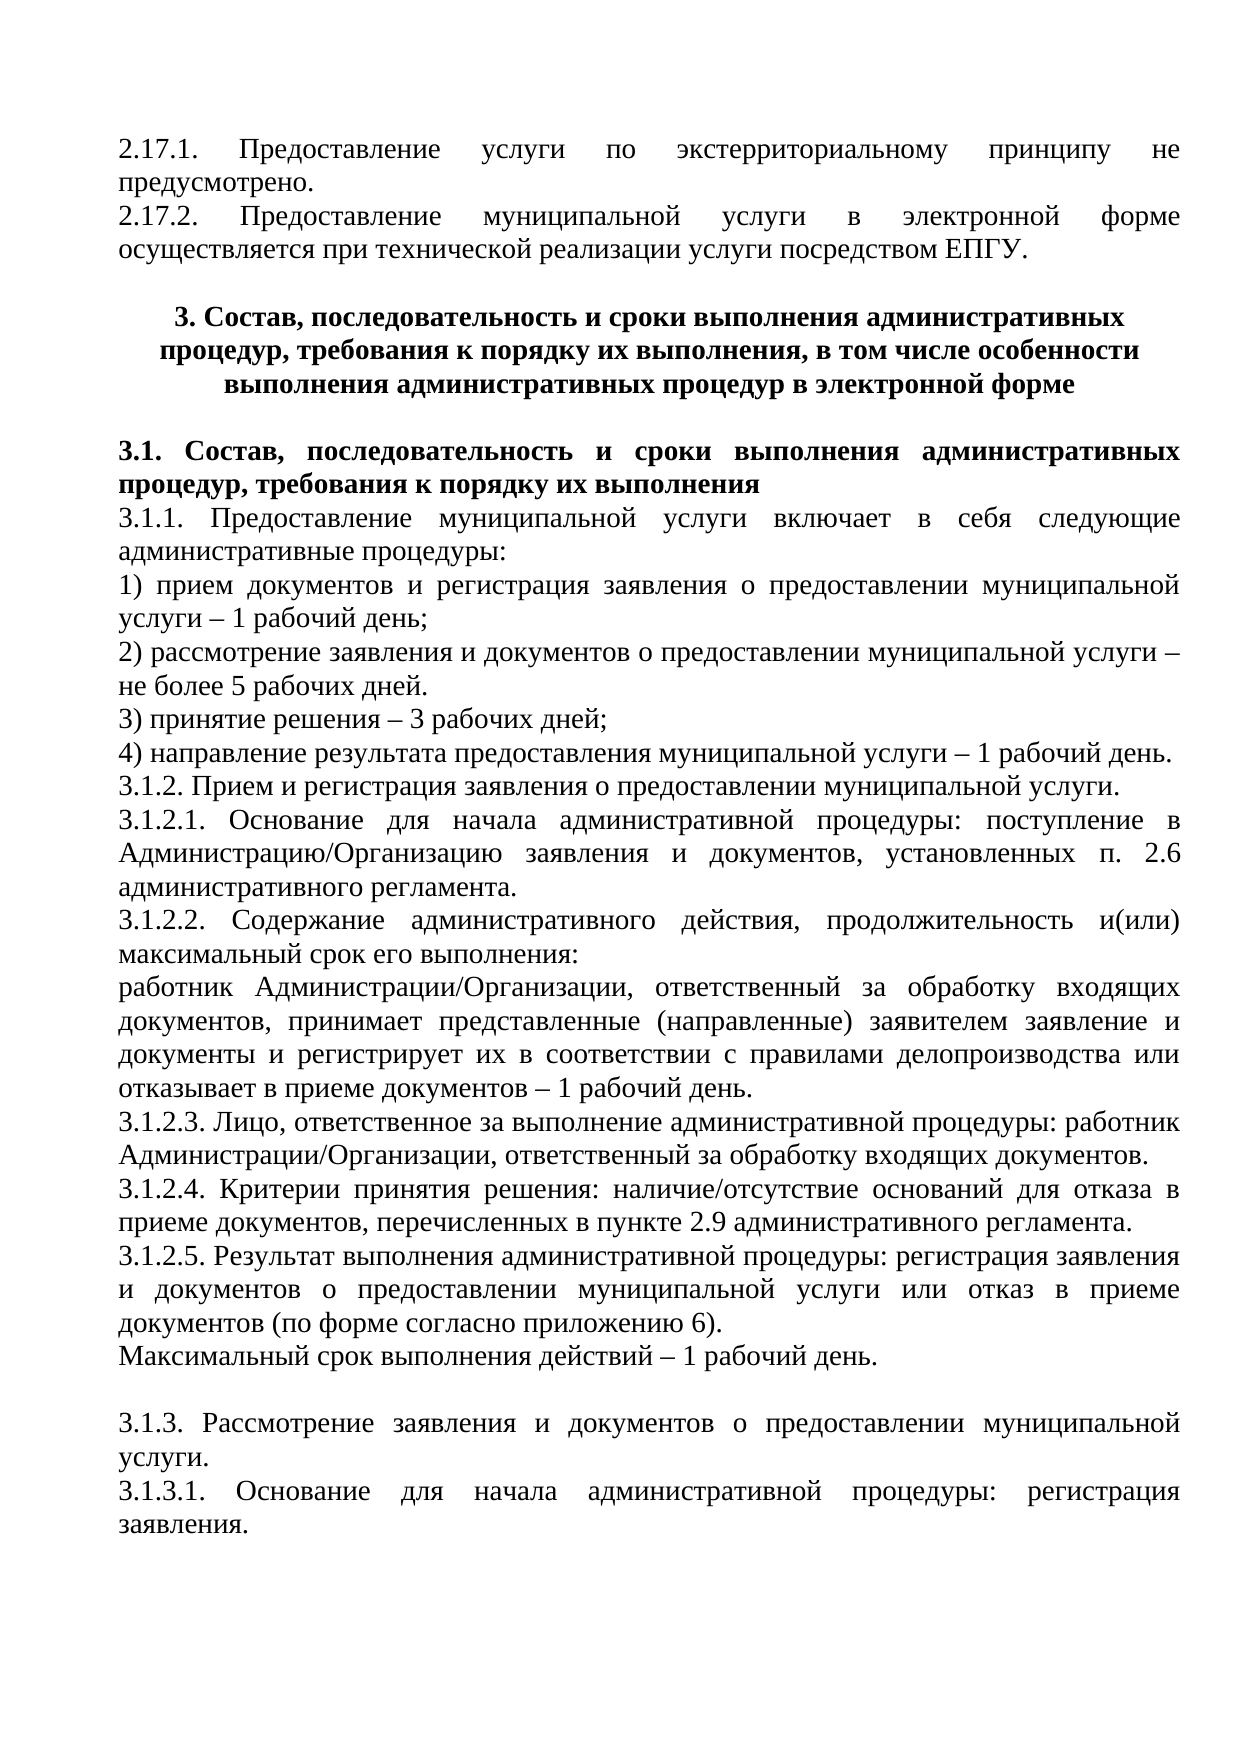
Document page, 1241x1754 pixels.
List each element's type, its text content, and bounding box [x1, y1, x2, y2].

text 3.1.3. Рассмотрение заявления и документов о предоставлении муниципальной услуги. [118, 1406, 1181, 1473]
text 3. Состав, последовательность и сроки выполнения административных процедур, требования к порядку их выполнения, в том числе особенности выполнения административных процедур в электронной форме [118, 299, 1181, 399]
text 1) прием документов и регистрация заявления о предоставлении муниципальной услуги – 1 рабочий день; [118, 567, 1181, 634]
text 3.1.2.5. Результат выполнения административной процедуры: регистрация заявления и документов о предоставлении муниципальной услуги или отказ в приеме документов (по форме согласно приложению 6). [118, 1238, 1181, 1338]
text 3.1.2.3. Лицо, ответственное за выполнение административной процедуры: работник Администрации/Организации, ответственный за обработку входящих документов. [118, 1104, 1181, 1171]
text 2.17.2. Предоставление муниципальной услуги в электронной форме осуществляется при технической реализации услуги посредством ЕПГУ. [118, 198, 1181, 265]
text 3.1. Состав, последовательность и сроки выполнения административных процедур, требования к порядку их выполнения [118, 433, 1181, 500]
text 3.1.1. Предоставление муниципальной услуги включает в себя следующие административные процедуры: [118, 500, 1181, 567]
text Максимальный срок выполнения действий – 1 рабочий день. [118, 1338, 1181, 1372]
text 3.1.2.2. Содержание административного действия, продолжительность и(или) максимальный срок его выполнения: [118, 902, 1181, 969]
text работник Администрации/Организации, ответственный за обработку входящих документов, принимает представленные (направленные) заявителем заявление и документы и регистрирует их в соответствии с правилами делопроизводства или отказывает в приеме документов – 1 рабочий день. [118, 969, 1181, 1104]
text 3.1.3.1. Основание для начала административной процедуры: регистрация заявления. [118, 1473, 1181, 1540]
text 2) рассмотрение заявления и документов о предоставлении муниципальной услуги – не более 5 рабочих дней. [118, 634, 1181, 701]
text 4) направление результата предоставления муниципальной услуги – 1 рабочий день. [118, 735, 1181, 768]
text 3.1.2.1. Основание для начала административной процедуры: поступление в Администрацию/Организацию заявления и документов, установленных п. 2.6 административного регламента. [118, 802, 1181, 902]
text 3.1.2.4. Критерии принятия решения: наличие/отсутствие оснований для отказа в приеме документов, перечисленных в пункте 2.9 административного регламента. [118, 1171, 1181, 1238]
text 3) принятие решения – 3 рабочих дней; [118, 701, 1181, 735]
text 2.17.1. Предоставление услуги по экстерриториальному принципу не предусмотрено. [118, 131, 1181, 198]
text 3.1.2. Прием и регистрация заявления о предоставлении муниципальной услуги. [118, 768, 1181, 802]
